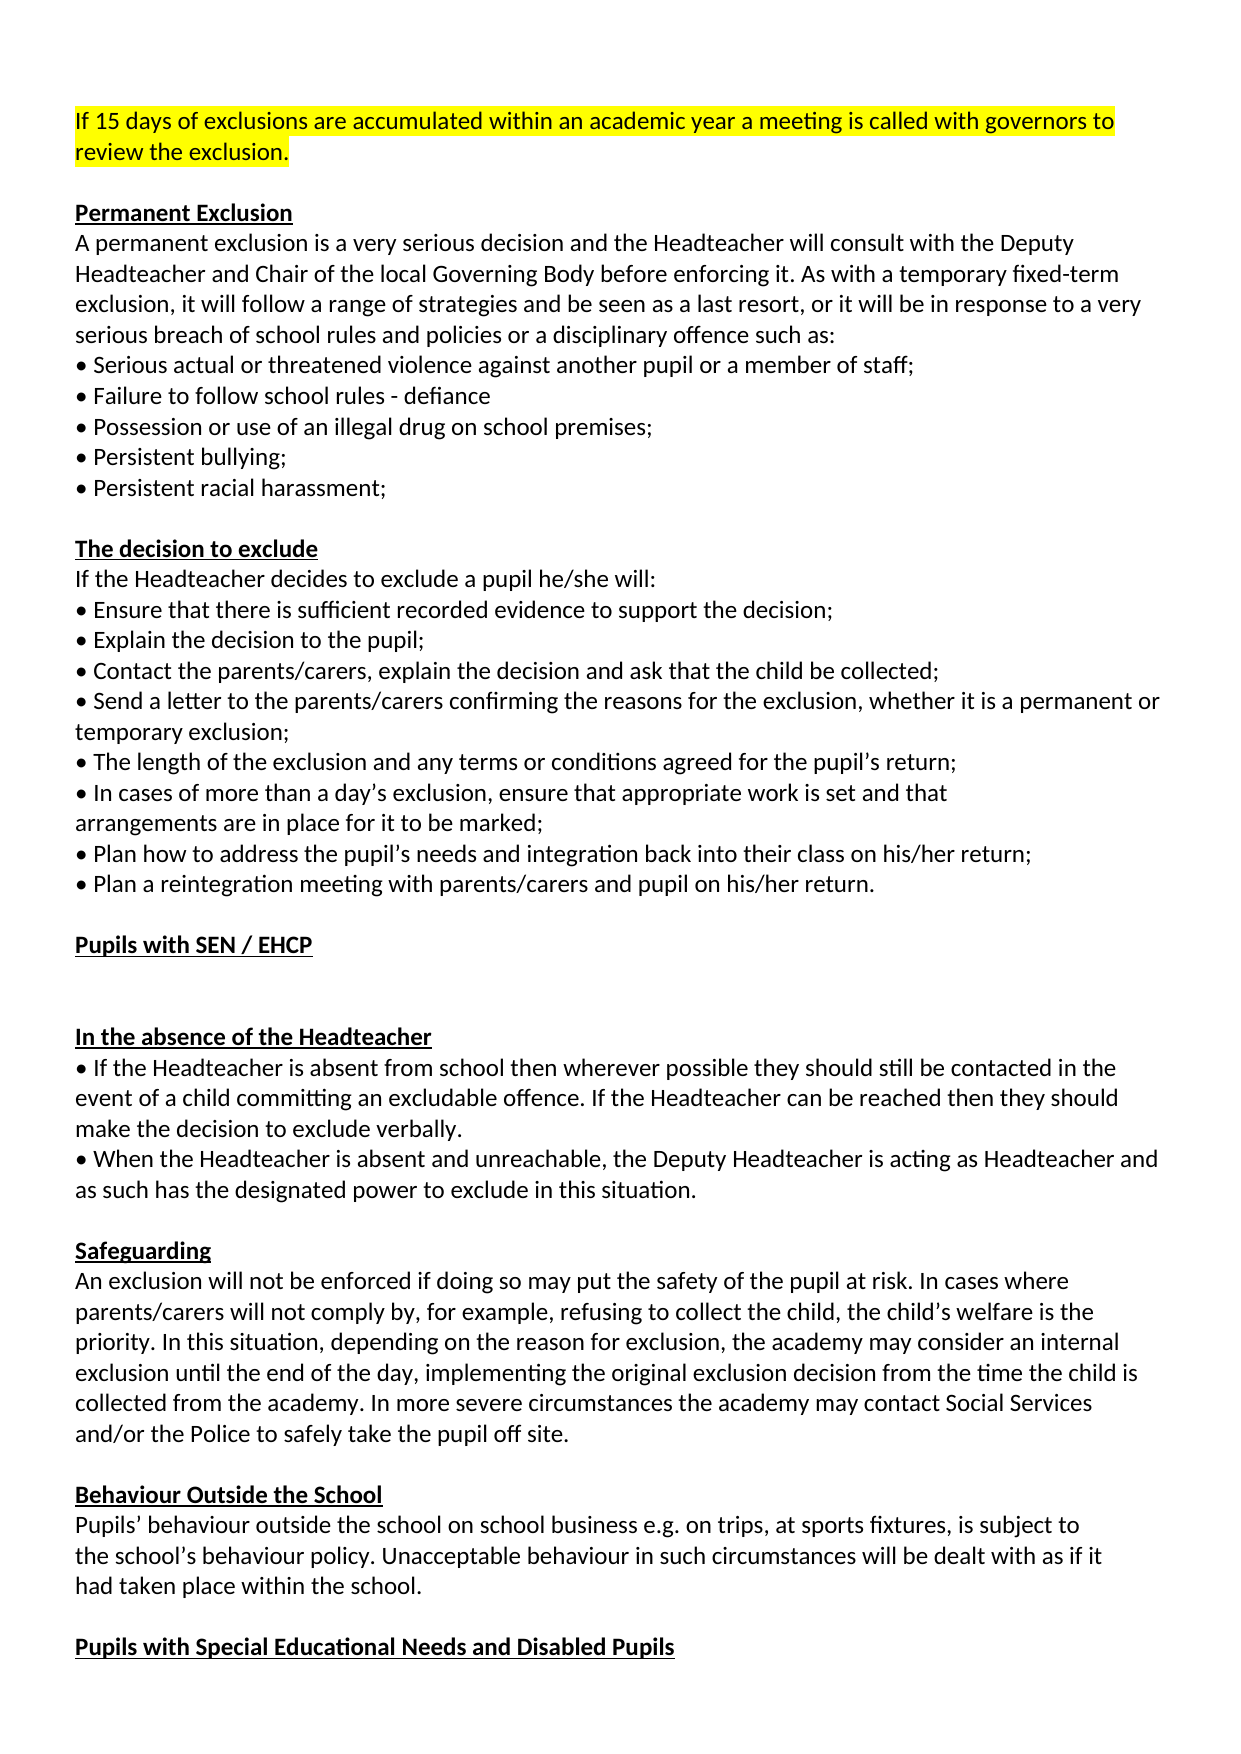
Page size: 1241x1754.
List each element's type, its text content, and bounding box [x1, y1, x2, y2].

text exclusion until the end of the day, implementing the original exclusion decision from the time the child is [75, 1357, 1165, 1387]
text Headteacher and Chair of the local Governing Body before enforcing it. As with a temporary fixed-term exclusion, it will follow a range of strategies and be seen as a last resort, or it will be in response to a very serious breach of school rules and policies or a disciplinary offence such as: [75, 258, 1165, 350]
text • Persistent bullying; [75, 441, 1165, 472]
text • Failure to follow school rules - defiance [75, 380, 1165, 411]
text If 15 days of exclusions are accumulated within an academic year a meeting is called with governors to review the exclusion. [289, 106, 1165, 167]
text • When the Headteacher is absent and unreachable, the Deputy Headteacher is acting as Headteacher and as such has the designated power to exclude in this situation. [75, 1143, 1165, 1204]
text In the absence of the Headteacher [75, 1021, 1165, 1052]
text • Contact the parents/carers, explain the decision and ask that the child be collected; [75, 655, 1165, 685]
text An exclusion will not be enforced if doing so may put the safety of the pupil at risk. In cases where [75, 1265, 1165, 1296]
text had taken place within the school. [75, 1571, 1165, 1601]
text Pupils with SEN / EHCP [75, 929, 1165, 960]
text Pupils with Special Educational Needs and Disabled Pupils [75, 1632, 1165, 1662]
text • If the Headteacher is absent from school then wherever possible they should still be contacted in the event of a child committing an excludable offence. If the Headteacher can be reached then they should make the decision to exclude verbally. [75, 1052, 1165, 1143]
text Safeguarding [75, 1235, 1165, 1265]
text • In cases of more than a day’s exclusion, ensure that appropriate work is set and that [75, 777, 1165, 807]
text priority. In this situation, depending on the reason for exclusion, the academy may consider an internal [75, 1326, 1165, 1357]
text • Send a letter to the parents/carers confirming the reasons for the exclusion, whether it is a permanent or temporary exclusion; [75, 685, 1165, 746]
text parents/carers will not comply by, for example, refusing to collect the child, the child’s welfare is the [75, 1296, 1165, 1326]
text • Persistent racial harassment; [75, 472, 1165, 502]
text collected from the academy. In more severe circumstances the academy may contact Social Services [75, 1387, 1165, 1418]
text • Plan a reintegration meeting with parents/carers and pupil on his/her return. [75, 868, 1165, 899]
text If the Headteacher decides to exclude a pupil he/she will: [75, 563, 1165, 594]
text • Plan how to address the pupil’s needs and integration back into their class on his/her return; [75, 838, 1165, 868]
text A permanent exclusion is a very serious decision and the Headteacher will consult with the Deputy [75, 228, 1165, 258]
text Behaviour Outside the School [75, 1479, 1165, 1509]
text and/or the Police to safely take the pupil off site. [75, 1418, 1165, 1448]
text • Ensure that there is sufficient recorded evidence to support the decision; [75, 594, 1165, 624]
text arrangements are in place for it to be marked; [75, 807, 1165, 838]
text Pupils’ behaviour outside the school on school business e.g. on trips, at sports fixtures, is subject to [75, 1509, 1165, 1540]
text • Possession or use of an illegal drug on school premises; [75, 411, 1165, 441]
text The decision to exclude [75, 533, 1165, 563]
text • Serious actual or threatened violence against another pupil or a member of staff; [75, 350, 1165, 380]
text the school’s behaviour policy. Unacceptable behaviour in such circumstances will be dealt with as if it [75, 1540, 1165, 1571]
text Permanent Exclusion [75, 197, 1165, 228]
text • The length of the exclusion and any terms or conditions agreed for the pupil’s return; [75, 746, 1165, 777]
text • Explain the decision to the pupil; [75, 624, 1165, 655]
